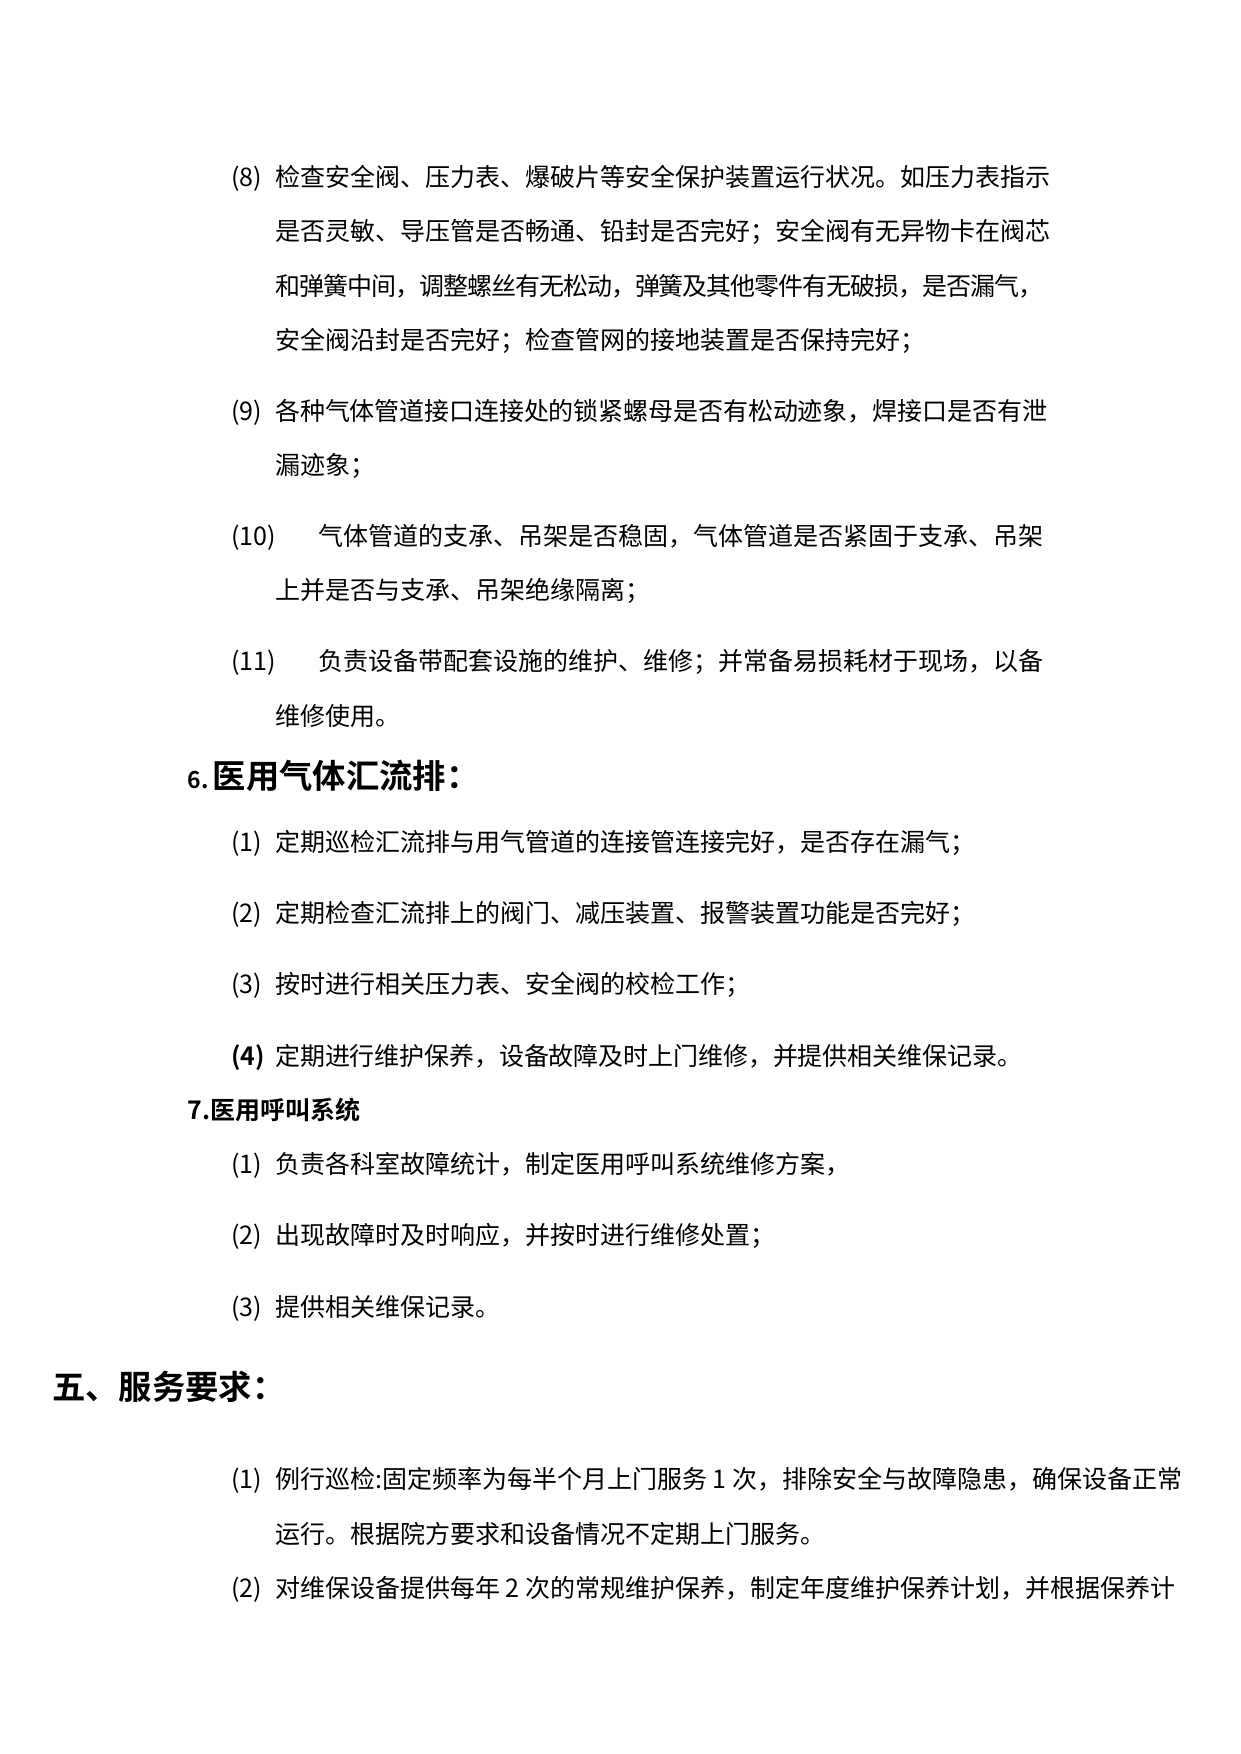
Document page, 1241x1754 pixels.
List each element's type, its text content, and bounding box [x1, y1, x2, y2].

list 出现故障时及时响应，并按时进行维修处置； [231, 1216, 1190, 1252]
list 定期巡检汇流排与用气管道的连接管连接完好，是否存在漏气； [231, 823, 1190, 859]
list 例行巡检:固定频率为每半个月上门服务 1 次，排除安全与故障隐患，确保设备正常运行。根据院方要求和设备情况不定期上门服务。 [231, 1460, 1190, 1551]
list 负责各科室故障统计，制定医用呼叫系统维修方案， [231, 1145, 1190, 1181]
list 检查安全阀、压力表、爆破片等安全保护装置运行状况。如压力表指示是否灵敏、导压管是否畅通、铅封是否完好；安全阀有无异物卡在阀芯和弹簧中间，调整螺丝有无松动，弹簧及其他零件有无破损，是否漏气， 安全阀沿封是否完好；检查管网的接地装置是否保持完好； [231, 157, 1066, 357]
list 各种气体管道接口连接处的锁紧螺母是否有松动迹象，焊接口是否有泄漏迹象； [231, 391, 1053, 482]
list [231, 1569, 1190, 1605]
list 提供相关维保记录。 [231, 1287, 1190, 1323]
list 定期检查汇流排上的阀门、减压装置、报警装置功能是否完好； [231, 894, 1190, 930]
list 定期进行维护保养，设备故障及时上门维修，并提供相关维保记录。7.医用呼叫系统 [187, 1036, 1025, 1127]
list 负责设备带配套设施的维护、维修；并常备易损耗材于现场，以备维修使用。 [231, 642, 1053, 732]
list 按时进行相关压力表、安全阀的校检工作； [231, 965, 1190, 1001]
subtitle 五、服务要求： [52, 1361, 1190, 1409]
subtitle 医用气体汇流排： [187, 750, 1190, 798]
list 气体管道的支承、吊架是否稳固，气体管道是否紧固于支承、吊架上并是否与支承、吊架绝缘隔离； [231, 516, 1053, 607]
